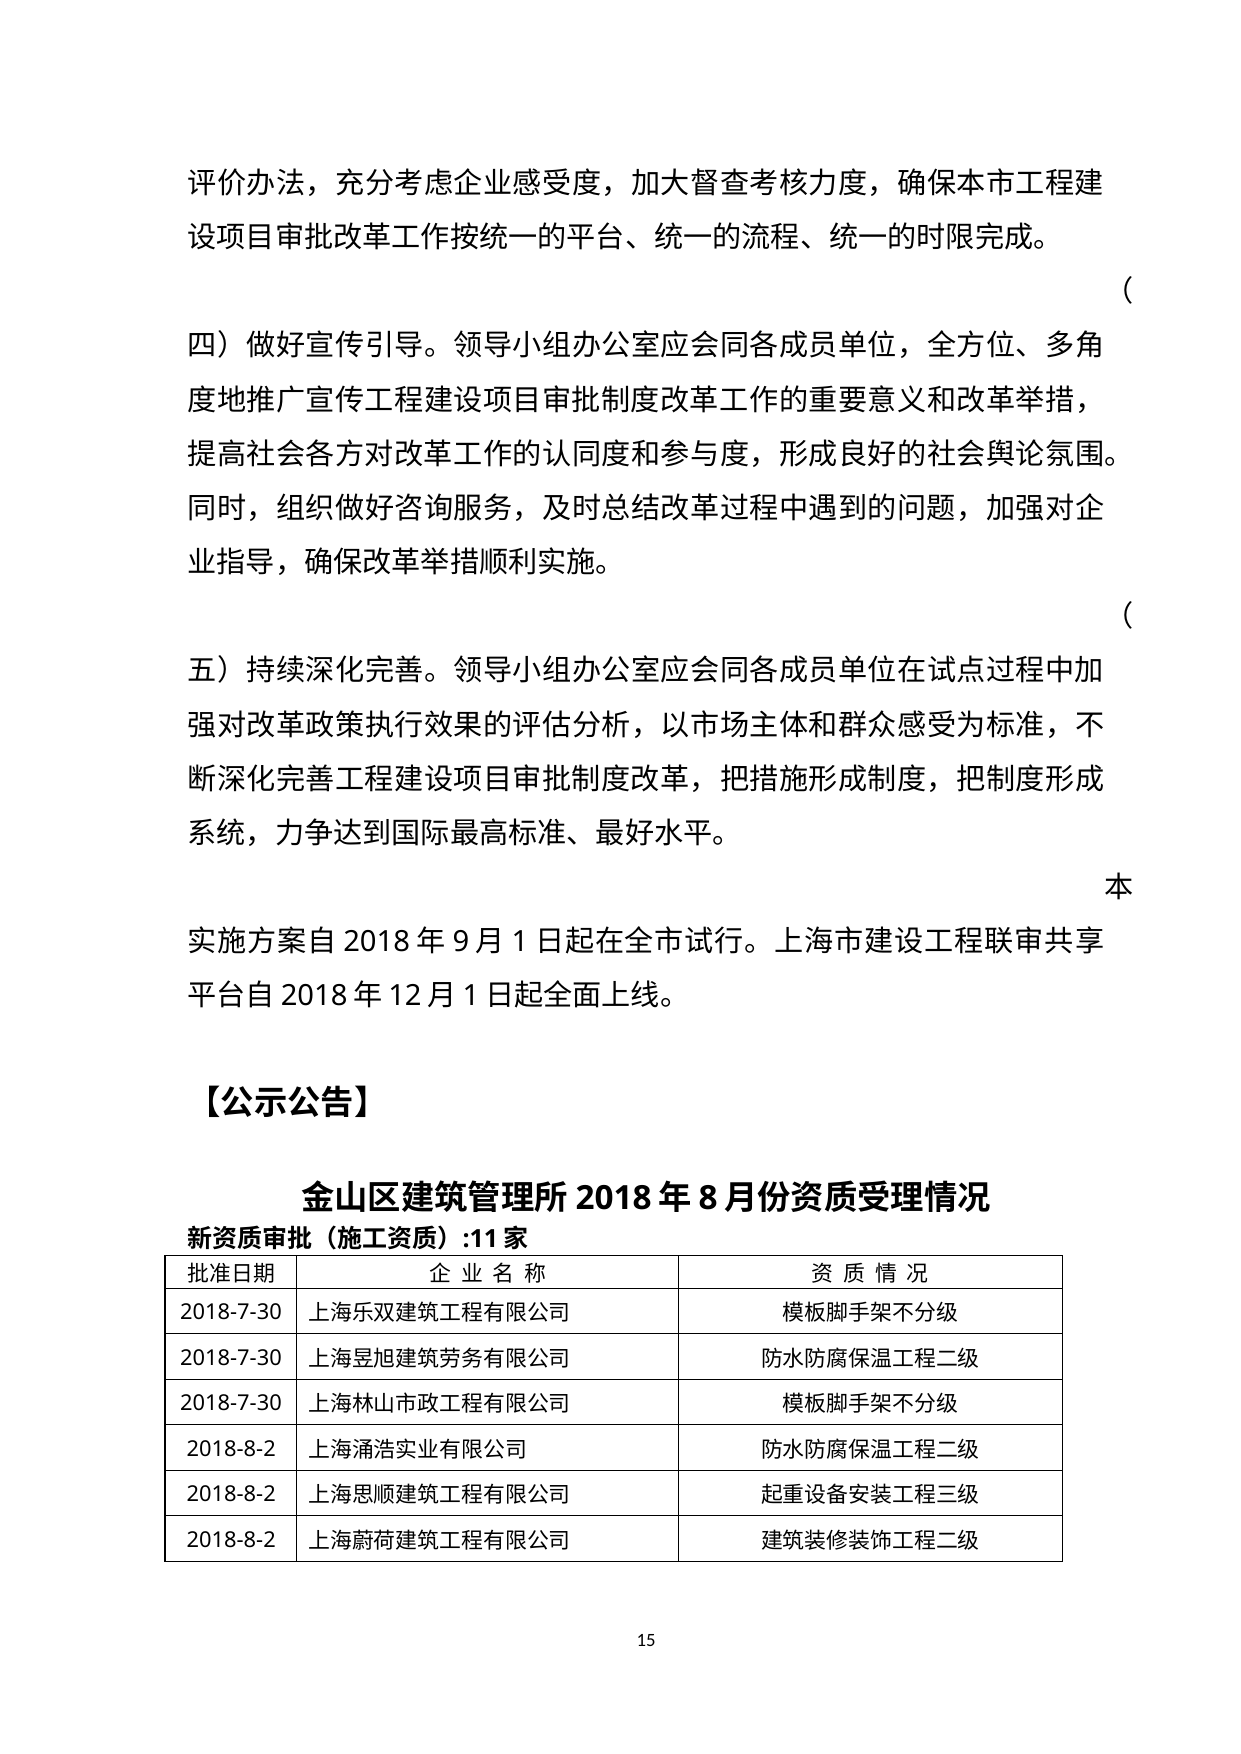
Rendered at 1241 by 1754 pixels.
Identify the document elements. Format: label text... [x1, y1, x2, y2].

table_cell 上海思顺建筑工程有限公司 [297, 1471, 678, 1515]
table_cell 上海乐双建筑工程有限公司 [297, 1289, 678, 1333]
table_header 企 业 名 称 [297, 1256, 678, 1288]
text （五）持续深化完善。领导小组办公室应会同各成员单位在试点过程中加强对改革政策执行效果的评估分析，以市场主体和群众感受为标准，不断深化完善工程建设项目审批制度改革，把措施形成制度，把制度形成系统，力争达到国际最高标准、最好水平。 [187, 583, 1104, 854]
table_cell 防水防腐保温工程二级 [679, 1334, 1062, 1379]
table_cell 2018-8-2 [166, 1516, 296, 1561]
table_cell 起重设备安装工程三级 [679, 1471, 1062, 1515]
table_cell 上海蔚荷建筑工程有限公司 [297, 1516, 678, 1561]
table_header 批准日期 [166, 1256, 296, 1288]
table_cell 模板脚手架不分级 [679, 1380, 1062, 1424]
table_cell 防水防腐保温工程二级 [679, 1425, 1062, 1470]
table_cell 2018-7-30 [166, 1334, 296, 1379]
text 新资质审批（施工资质）:11家 [187, 1219, 1104, 1255]
table_cell 建筑装修装饰工程二级 [679, 1516, 1062, 1561]
table_cell 2018-7-30 [166, 1380, 296, 1424]
table_cell 上海林山市政工程有限公司 [297, 1380, 678, 1424]
subtitle 【公示公告】 [187, 1071, 1104, 1125]
text 金山区建筑管理所 2018年8月份资质受理情况 [187, 1170, 1104, 1219]
table_cell 模板脚手架不分级 [679, 1289, 1062, 1333]
table_cell 上海涌浩实业有限公司 [297, 1425, 678, 1470]
table_cell 2018-8-2 [166, 1471, 296, 1515]
text 本实施方案自2018年9月1日起在全市试行。上海市建设工程联审共享平台自2018年12月1日起全面上线。 [187, 854, 1104, 1017]
table_cell 上海昱旭建筑劳务有限公司 [297, 1334, 678, 1379]
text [187, 150, 1104, 258]
table_cell 2018-7-30 [166, 1289, 296, 1333]
table_cell 2018-8-2 [166, 1425, 296, 1470]
text （四）做好宣传引导。领导小组办公室应会同各成员单位，全方位、多角度地推广宣传工程建设项目审批制度改革工作的重要意义和改革举措，提高社会各方对改革工作的认同度和参与度，形成良好的社会舆论氛围。同时，组织做好咨询服务，及时总结改革过程中遇到的问题，加强对企业指导，确保改革举措顺利实施。 [187, 258, 1104, 583]
table_header 资 质 情 况 [679, 1256, 1062, 1288]
